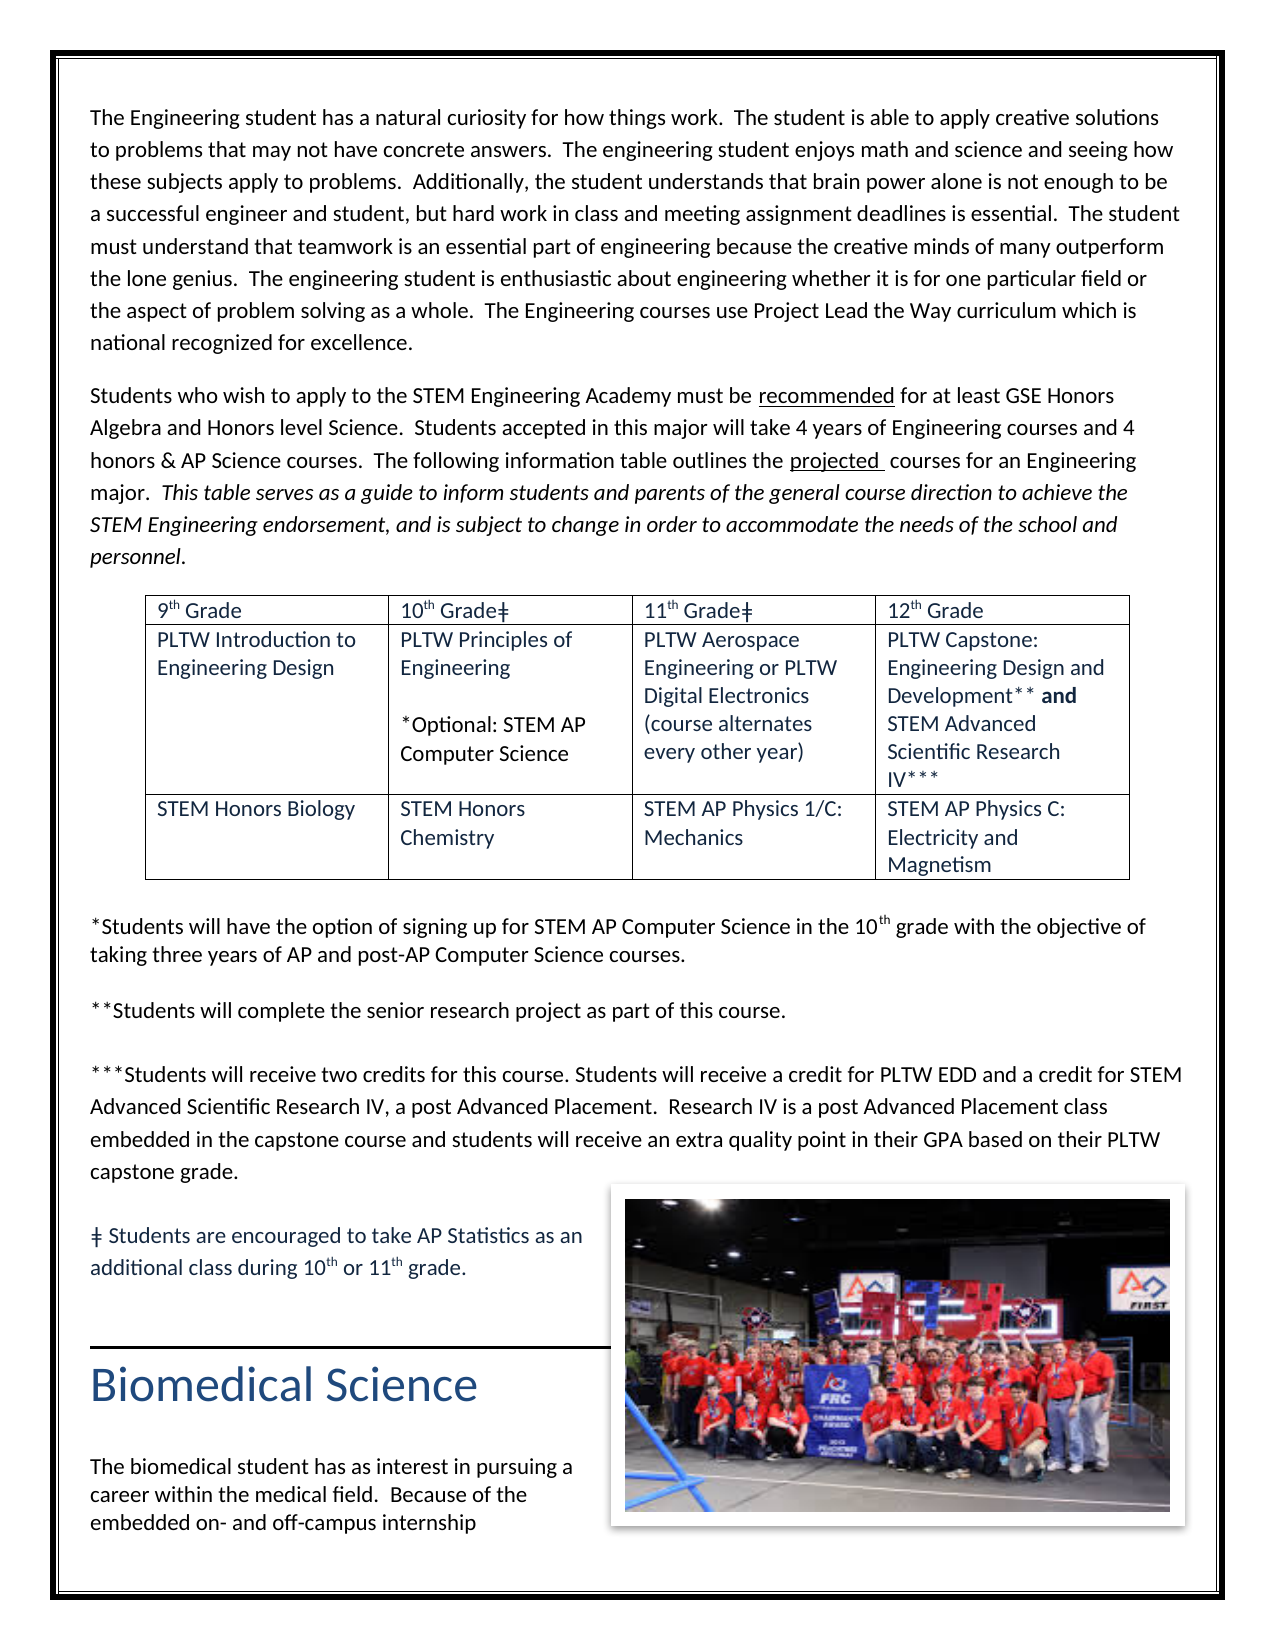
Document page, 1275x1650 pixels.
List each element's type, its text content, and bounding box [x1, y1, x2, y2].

text Students who wish to apply to the STEM Engineering Academy must be recommended for at least GSE Honors Algebra and Honors level Science. Students accepted in this major will take 4 years of Engineering courses and 4 honors & AP Science courses. The following information table outlines the projected courses for an Engineering major. This table serves as a guide to inform students and parents of the general course direction to achieve the STEM Engineering endorsement, and is subject to change in order to accommodate the needs of the school and personnel. [90, 381, 1185, 570]
text ǂ Students are encouraged to take AP Statistics as an additional class during 10th or 11th grade. [90, 1221, 605, 1281]
table_cell PLTW Aerospace Engineering or PLTW Digital Electronics (course alternates every other year) [633, 625, 875, 793]
table_cell STEM Honors Chemistry [389, 795, 632, 879]
table_cell PLTW Introduction to Engineering Design [146, 625, 388, 793]
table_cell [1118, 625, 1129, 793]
text *Students will have the option of signing up for STEM AP Computer Science in the 10th grade with the objective of taking three years of AP and post-AP Computer Science courses. [90, 912, 1185, 968]
picture [625, 1199, 1170, 1512]
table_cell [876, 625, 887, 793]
text Biomedical Science [90, 1353, 605, 1414]
text ***Students will receive two credits for this course. Students will receive a credit for PLTW EDD and a credit for STEM Advanced Scientific Research IV, a post Advanced Placement. Research IV is a post Advanced Placement class embedded in the capstone course and students will receive an extra quality point in their GPA based on their PLTW capstone grade. [90, 1060, 1185, 1185]
table_cell STEM Honors Biology [146, 795, 388, 879]
text The Engineering student has a natural curiosity for how things work. The student is able to apply creative solutions to problems that may not have concrete answers. The engineering student enjoys math and science and seeing how these subjects apply to problems. Additionally, the student understands that brain power alone is not enough to be a successful engineer and student, but hard work in class and meeting assignment deadlines is essential. The student must understand that teamwork is an essential part of engineering because the creative minds of many outperform the lone genius. The engineering student is enthusiastic about engineering whether it is for one particular field or the aspect of problem solving as a whole. The Engineering courses use Project Lead the Way curriculum which is national recognized for excellence. [90, 103, 1185, 356]
table_cell STEM AP Physics 1/C: Mechanics [633, 795, 875, 879]
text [90, 1452, 1185, 1536]
text **Students will complete the senior research project as part of this course. [90, 996, 1185, 1024]
table_cell PLTW Principles of Engineering *Optional: STEM AP Computer Science [389, 625, 632, 793]
